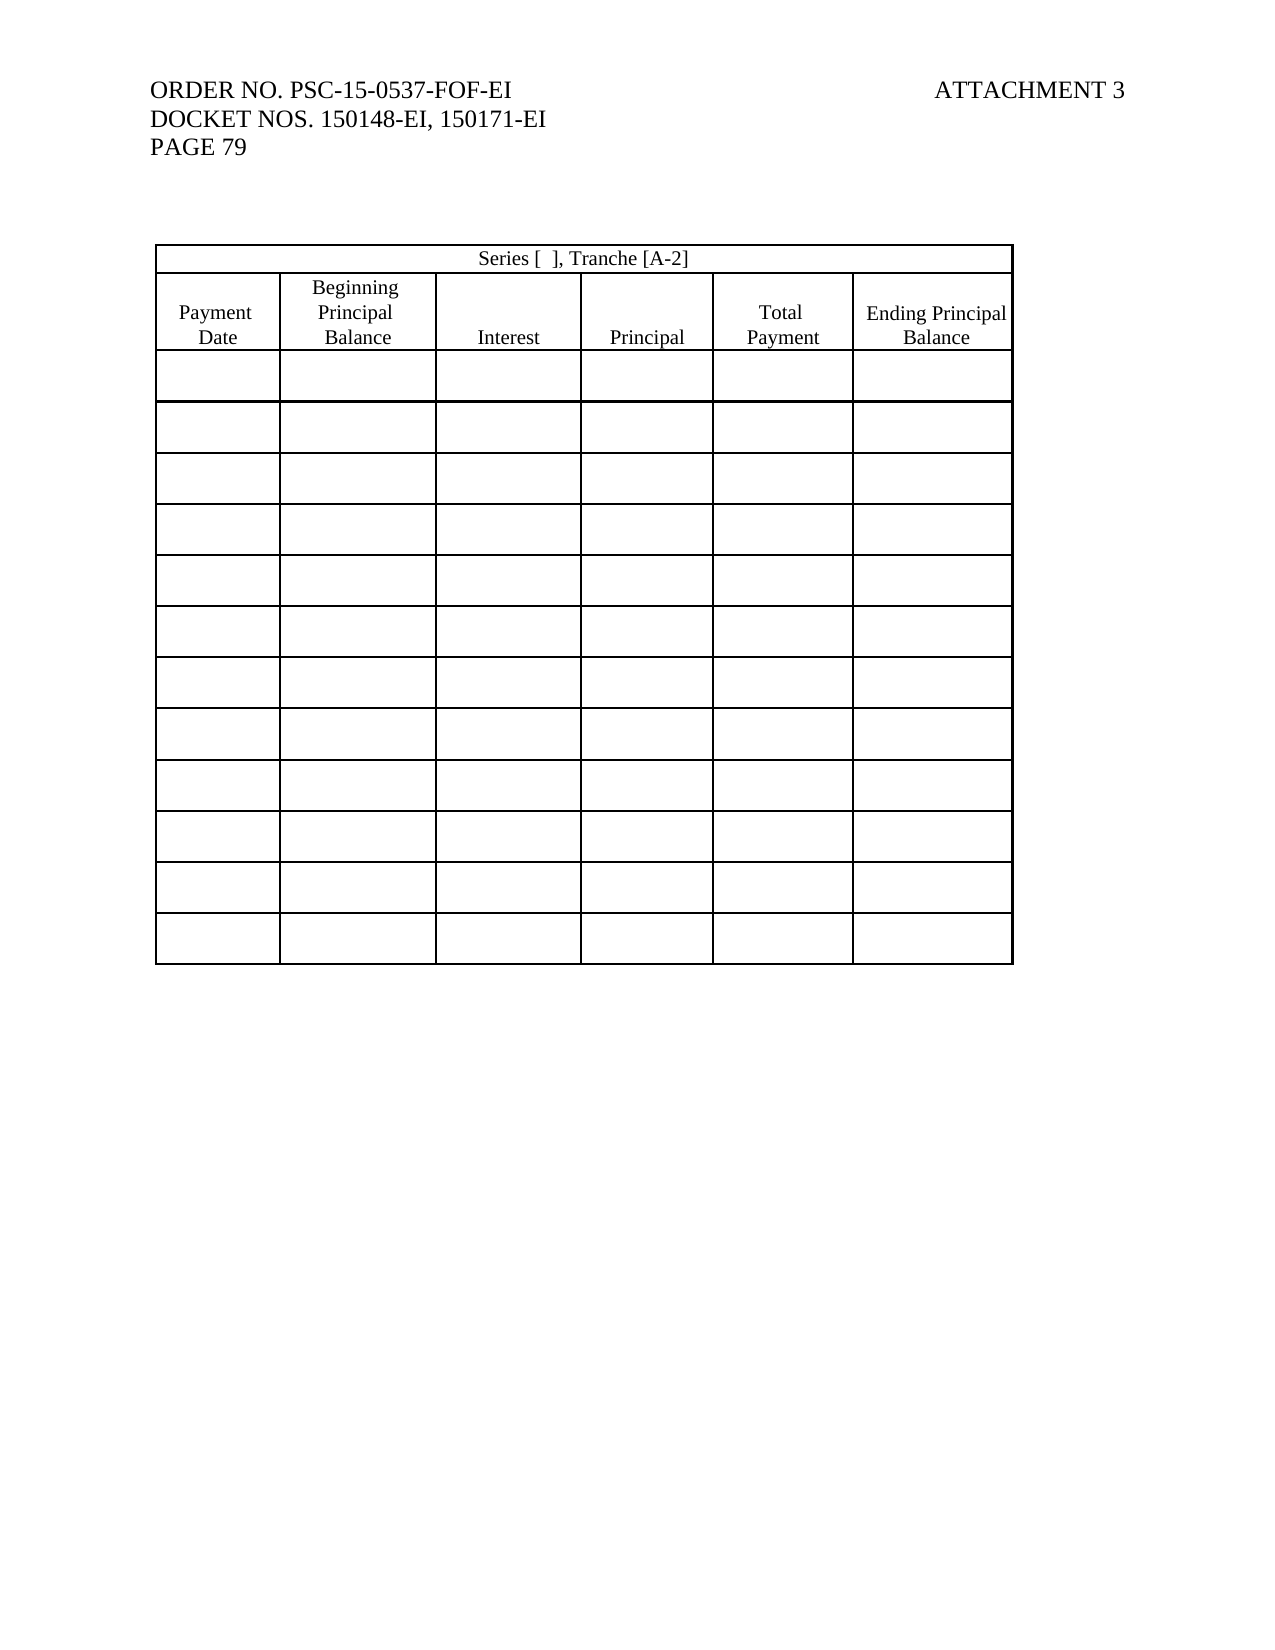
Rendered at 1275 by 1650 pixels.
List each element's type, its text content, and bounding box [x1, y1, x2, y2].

table_cell [437, 454, 580, 503]
table_cell [437, 709, 580, 758]
table_cell [854, 454, 1011, 503]
table_cell [582, 761, 712, 809]
table_cell [582, 556, 712, 605]
table_cell [281, 403, 435, 452]
table_cell [437, 351, 580, 400]
table_cell [437, 505, 580, 554]
table_cell [437, 556, 580, 605]
table_cell [157, 351, 279, 400]
table_cell Interest [437, 274, 580, 349]
table_cell [281, 505, 435, 554]
table_cell [582, 863, 712, 912]
table_cell Beginning Principal Balance [281, 274, 435, 349]
table_cell [437, 914, 580, 963]
table_cell [281, 709, 435, 758]
table_cell [281, 658, 435, 707]
table_cell [157, 658, 279, 707]
table_cell [157, 556, 279, 605]
table_cell [157, 403, 279, 452]
table_cell [854, 556, 1011, 605]
table_cell [854, 658, 1011, 707]
table_cell [854, 607, 1011, 656]
table_cell [714, 658, 852, 707]
table_cell [157, 914, 279, 963]
table_cell [281, 607, 435, 656]
table_cell [854, 403, 1011, 452]
table_cell [582, 607, 712, 656]
table_cell [854, 812, 1011, 861]
table_cell [437, 812, 580, 861]
table_cell [157, 454, 279, 503]
table_cell [582, 709, 712, 758]
table_header Series [ ], Tranche [A-2] [157, 246, 1011, 272]
table_cell [582, 351, 712, 400]
table_cell [582, 454, 712, 503]
table_cell [281, 454, 435, 503]
table_cell [437, 658, 580, 707]
table_cell Total Payment [714, 274, 852, 349]
table_cell [437, 403, 580, 452]
table_cell [437, 761, 580, 809]
table_cell [714, 709, 852, 758]
table_cell [714, 607, 852, 656]
table_cell [714, 556, 852, 605]
table_cell [714, 403, 852, 452]
table_cell [281, 761, 435, 809]
table_cell [157, 607, 279, 656]
table_cell [157, 863, 279, 912]
table_cell [582, 658, 712, 707]
table_cell [714, 454, 852, 503]
table_cell [854, 761, 1011, 809]
table_cell [854, 914, 1011, 963]
table_cell Ending Principal Balance [854, 274, 1011, 349]
table_cell [854, 351, 1011, 400]
table_cell [582, 812, 712, 861]
table_cell [281, 556, 435, 605]
table_cell [582, 914, 712, 963]
table_cell [437, 607, 580, 656]
table_cell [714, 505, 852, 554]
table_cell [157, 709, 279, 758]
table_cell [281, 914, 435, 963]
table_cell Principal [582, 274, 712, 349]
table_cell [714, 914, 852, 963]
table_cell [281, 863, 435, 912]
table_cell [157, 761, 279, 809]
table_cell [281, 351, 435, 400]
table_cell [437, 863, 580, 912]
table_cell [582, 403, 712, 452]
table_cell [854, 505, 1011, 554]
table_cell [714, 761, 852, 809]
table_cell [714, 863, 852, 912]
table_cell [714, 812, 852, 861]
table_cell [854, 863, 1011, 912]
table_cell [157, 812, 279, 861]
table_cell [714, 351, 852, 400]
table_cell Payment Date [157, 274, 279, 349]
table_cell [281, 812, 435, 861]
table_cell [157, 505, 279, 554]
table_cell [854, 709, 1011, 758]
table_cell [582, 505, 712, 554]
